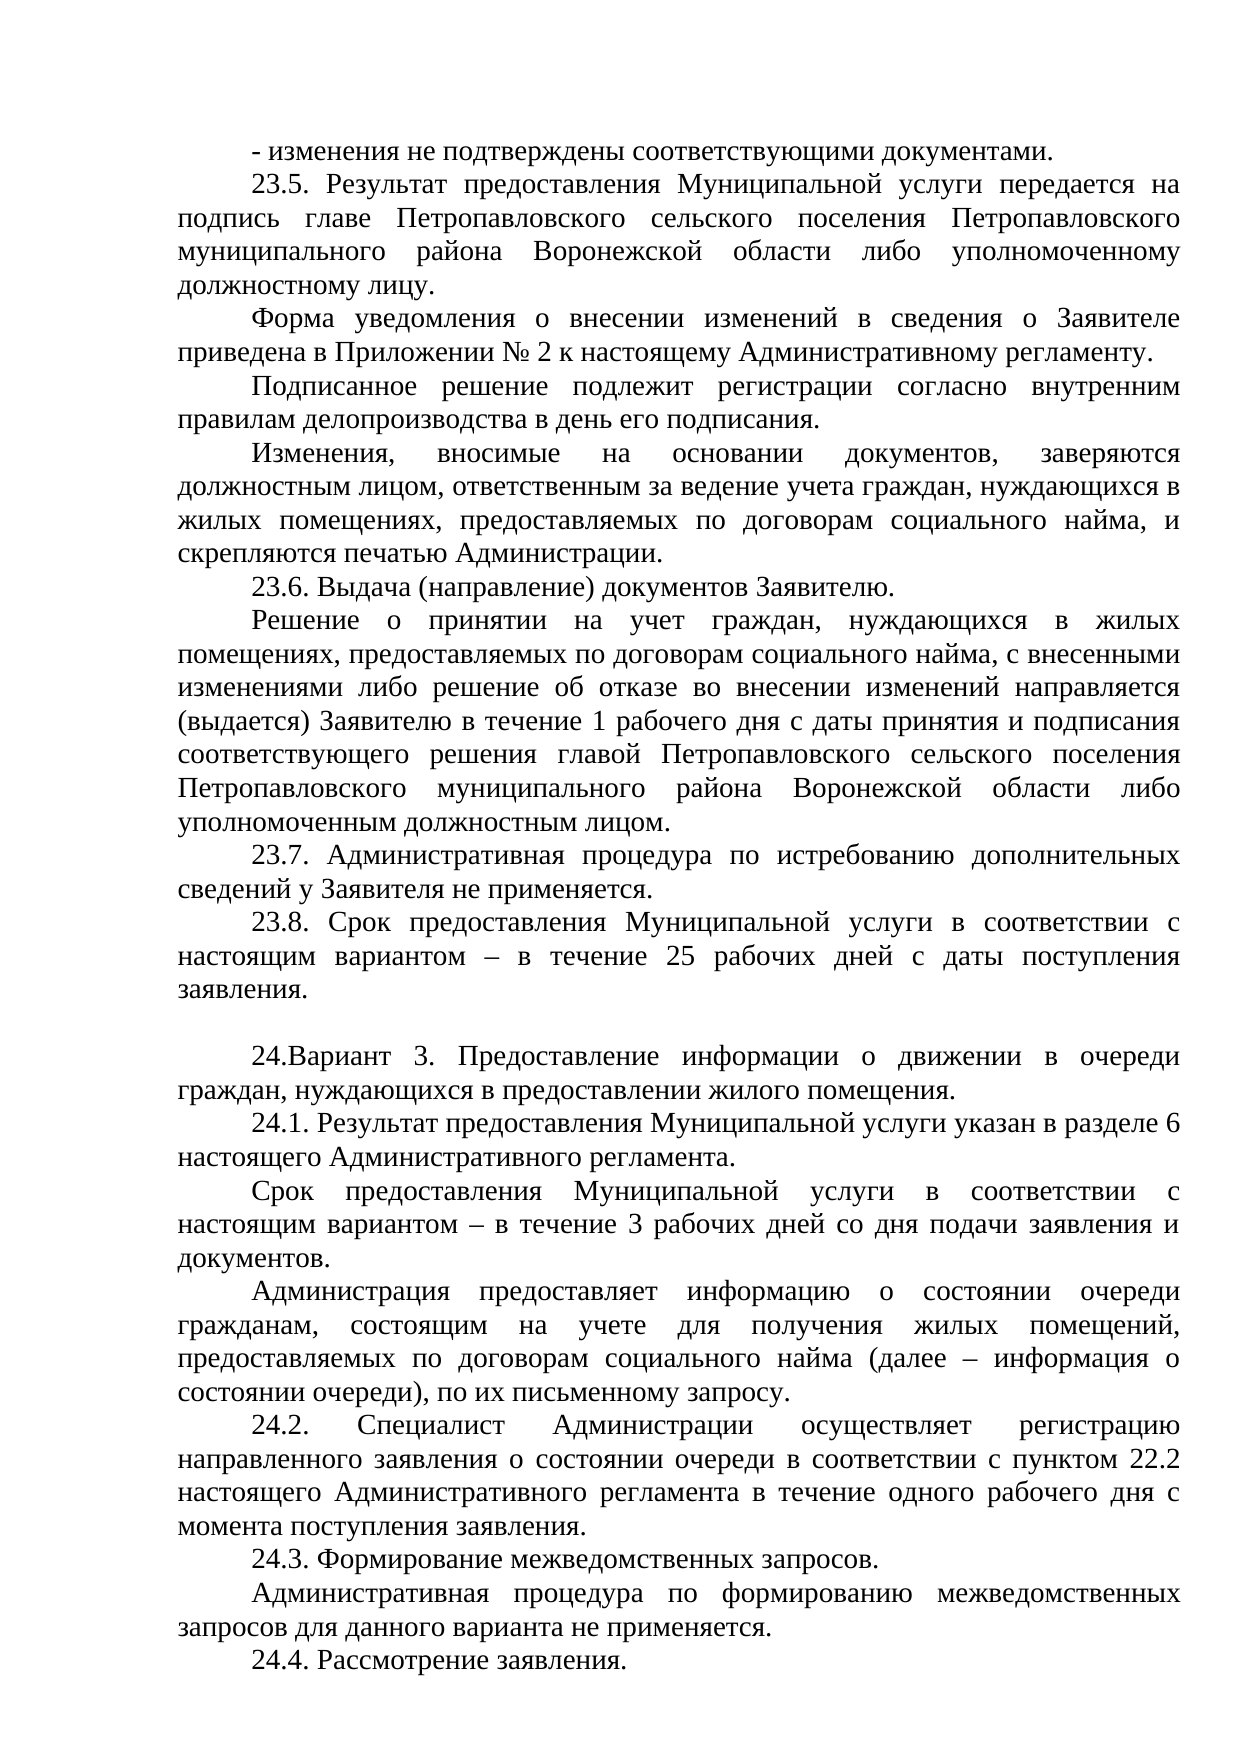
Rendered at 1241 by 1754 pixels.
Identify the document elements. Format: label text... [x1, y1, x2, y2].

text Администрация предоставляет информацию о состоянии очереди гражданам, состоящим на учете для получения жилых помещений, предоставляемых по договорам социального найма (далее – информация о состоянии очереди), по их письменному запросу. [177, 1273, 1181, 1407]
text Форма уведомления о внесении изменений в сведения о Заявителе приведена в Приложении № 2 к настоящему Административному регламенту. [177, 301, 1181, 368]
text 24.2. Специалист Администрации осуществляет регистрацию направленного заявления о состоянии очереди в соответствии с пунктом 22.2 настоящего Административного регламента в течение одного рабочего дня с момента поступления заявления. [177, 1407, 1181, 1542]
text 24.3. Формирование межведомственных запросов. [177, 1542, 1181, 1575]
text Подписанное решение подлежит регистрации согласно внутренним правилам делопроизводства в день его подписания. [177, 368, 1181, 435]
text 23.5. Результат предоставления Муниципальной услуги передается на подпись главе Петропавловского сельского поселения Петропавловского муниципального района Воронежской области либо уполномоченному должностному лицу. [177, 166, 1181, 301]
text - изменения не подтверждены соответствующими документами. [177, 133, 1181, 166]
text 24.4. Рассмотрение заявления. [177, 1642, 1181, 1676]
text 23.7. Административная процедура по истребованию дополнительных сведений у Заявителя не применяется. [177, 837, 1181, 904]
text 23.6. Выдача (направление) документов Заявителю. [177, 569, 1181, 602]
text Административная процедура по формированию межведомственных запросов для данного варианта не применяется. [177, 1575, 1181, 1642]
text Изменения, вносимые на основании документов, заверяются должностным лицом, ответственным за ведение учета граждан, нуждающихся в жилых помещениях, предоставляемых по договорам социального найма, и скрепляются печатью Администрации. [177, 435, 1181, 569]
text Срок предоставления Муниципальной услуги в соответствии с настоящим вариантом – в течение 3 рабочих дней со дня подачи заявления и документов. [177, 1173, 1181, 1273]
text 23.8. Срок предоставления Муниципальной услуги в соответствии с настоящим вариантом – в течение 25 рабочих дней с даты поступления заявления. [177, 904, 1181, 1005]
text Решение о принятии на учет граждан, нуждающихся в жилых помещениях, предоставляемых по договорам социального найма, с внесенными изменениями либо решение об отказе во внесении изменений направляется (выдается) Заявителю в течение 1 рабочего дня с даты принятия и подписания соответствующего решения главой Петропавловского сельского поселения Петропавловского муниципального района Воронежской области либо уполномоченным должностным лицом. [177, 602, 1181, 837]
text 24.Вариант 3. Предоставление информации о движении в очереди граждан, нуждающихся в предоставлении жилого помещения. [177, 1038, 1181, 1106]
text 24.1. Результат предоставления Муниципальной услуги указан в разделе 6 настоящего Административного регламента. [177, 1106, 1181, 1173]
